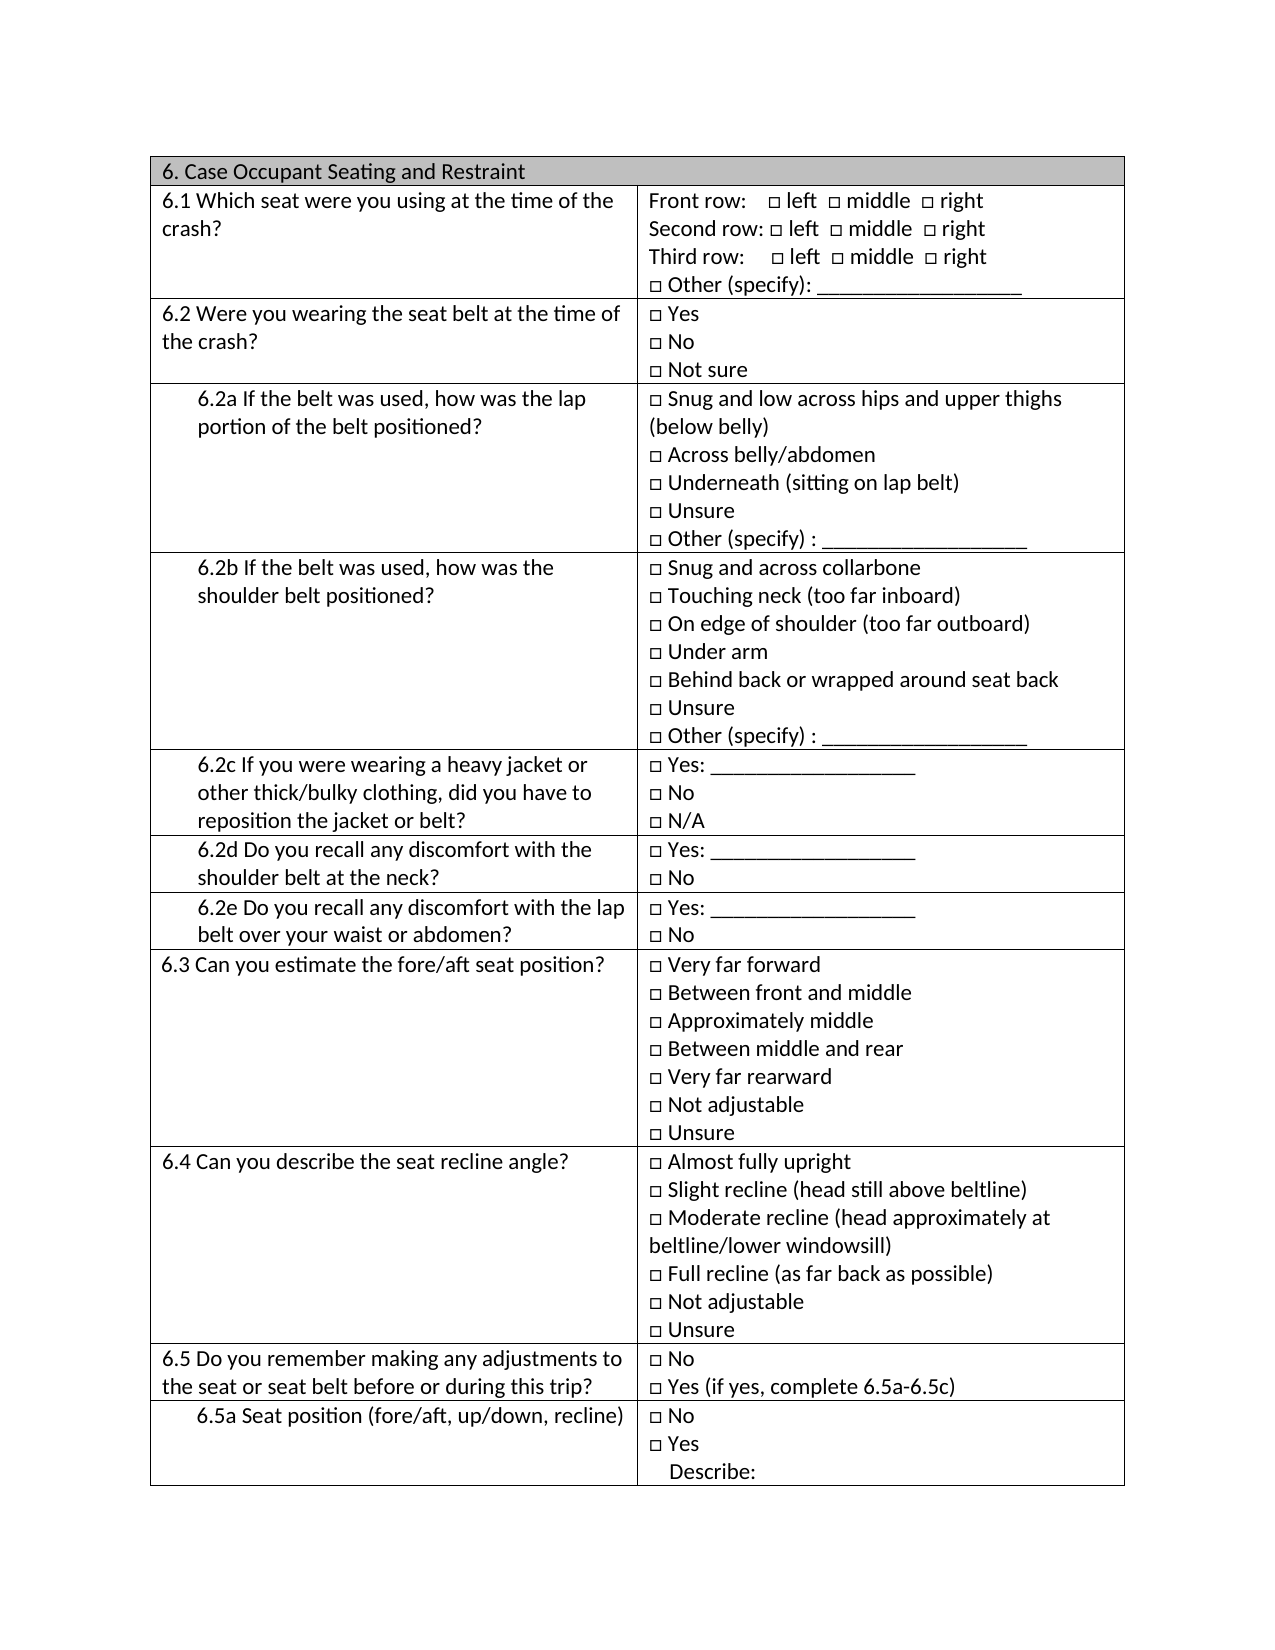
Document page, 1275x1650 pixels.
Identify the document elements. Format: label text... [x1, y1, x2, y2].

table_cell □ Snug and low across hips and upper thighs (below belly) □ Across belly/abdomen □ Underneath (sitting on lap belt) □ Unsure □ Other (specify) : __________________ [638, 384, 1124, 552]
table_cell 6.5 Do you remember making any adjustments to the seat or seat belt before or during this trip? [151, 1344, 637, 1400]
table_cell 6.1 Which seat were you using at the time of the crash? [151, 186, 637, 298]
table_cell □ Very far forward □ Between front and middle □ Approximately middle □ Between middle and rear □ Very far rearward □ Not adjustable □ Unsure [638, 950, 1124, 1146]
table_cell 6.4 Can you describe the seat recline angle? [151, 1147, 637, 1343]
table_cell 6.2c If you were wearing a heavy jacket or other thick/bulky clothing, did you have to reposition the jacket or belt? [151, 750, 637, 834]
table_cell 6.2e Do you recall any discomfort with the lap belt over your waist or abdomen? [151, 893, 637, 949]
table_cell □ Yes: __________________ □ No [638, 893, 1124, 949]
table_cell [638, 1401, 1124, 1485]
table_cell □ Almost fully upright □ Slight recline (head still above beltline) □ Moderate recline (head approximately at beltline/lower windowsill) □ Full recline (as far back as possible) □ Not adjustable □ Unsure [638, 1147, 1124, 1343]
table_cell 6.2 Were you wearing the seat belt at the time of the crash? [151, 299, 637, 383]
table_cell □ No □ Yes (if yes, complete 6.5a-6.5c) [638, 1344, 1124, 1400]
table_cell □ Yes: __________________ □ No □ N/A [638, 750, 1124, 834]
table_cell 6.2d Do you recall any discomfort with the shoulder belt at the neck? [151, 836, 637, 892]
table_cell 6.2a If the belt was used, how was the lap portion of the belt positioned? [151, 384, 637, 552]
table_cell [151, 1401, 637, 1485]
table_cell 6.2b If the belt was used, how was the shoulder belt positioned? [151, 553, 637, 749]
table_cell Front row: □ left □ middle □ right Second row: □ left □ middle □ right Third row: □ left □ middle □ right □ Other (specify): __________________ [638, 186, 1124, 298]
table_cell □ Snug and across collarbone □ Touching neck (too far inboard) □ On edge of shoulder (too far outboard) □ Under arm □ Behind back or wrapped around seat back □ Unsure □ Other (specify) : __________________ [638, 553, 1124, 749]
table_cell 6.3 Can you estimate the fore/aft seat position? [151, 950, 637, 1146]
table_cell □ Yes: __________________ □ No [638, 836, 1124, 892]
table_cell □ Yes □ No □ Not sure [638, 299, 1124, 383]
table_header 6. Case Occupant Seating and Restraint [151, 157, 1124, 185]
